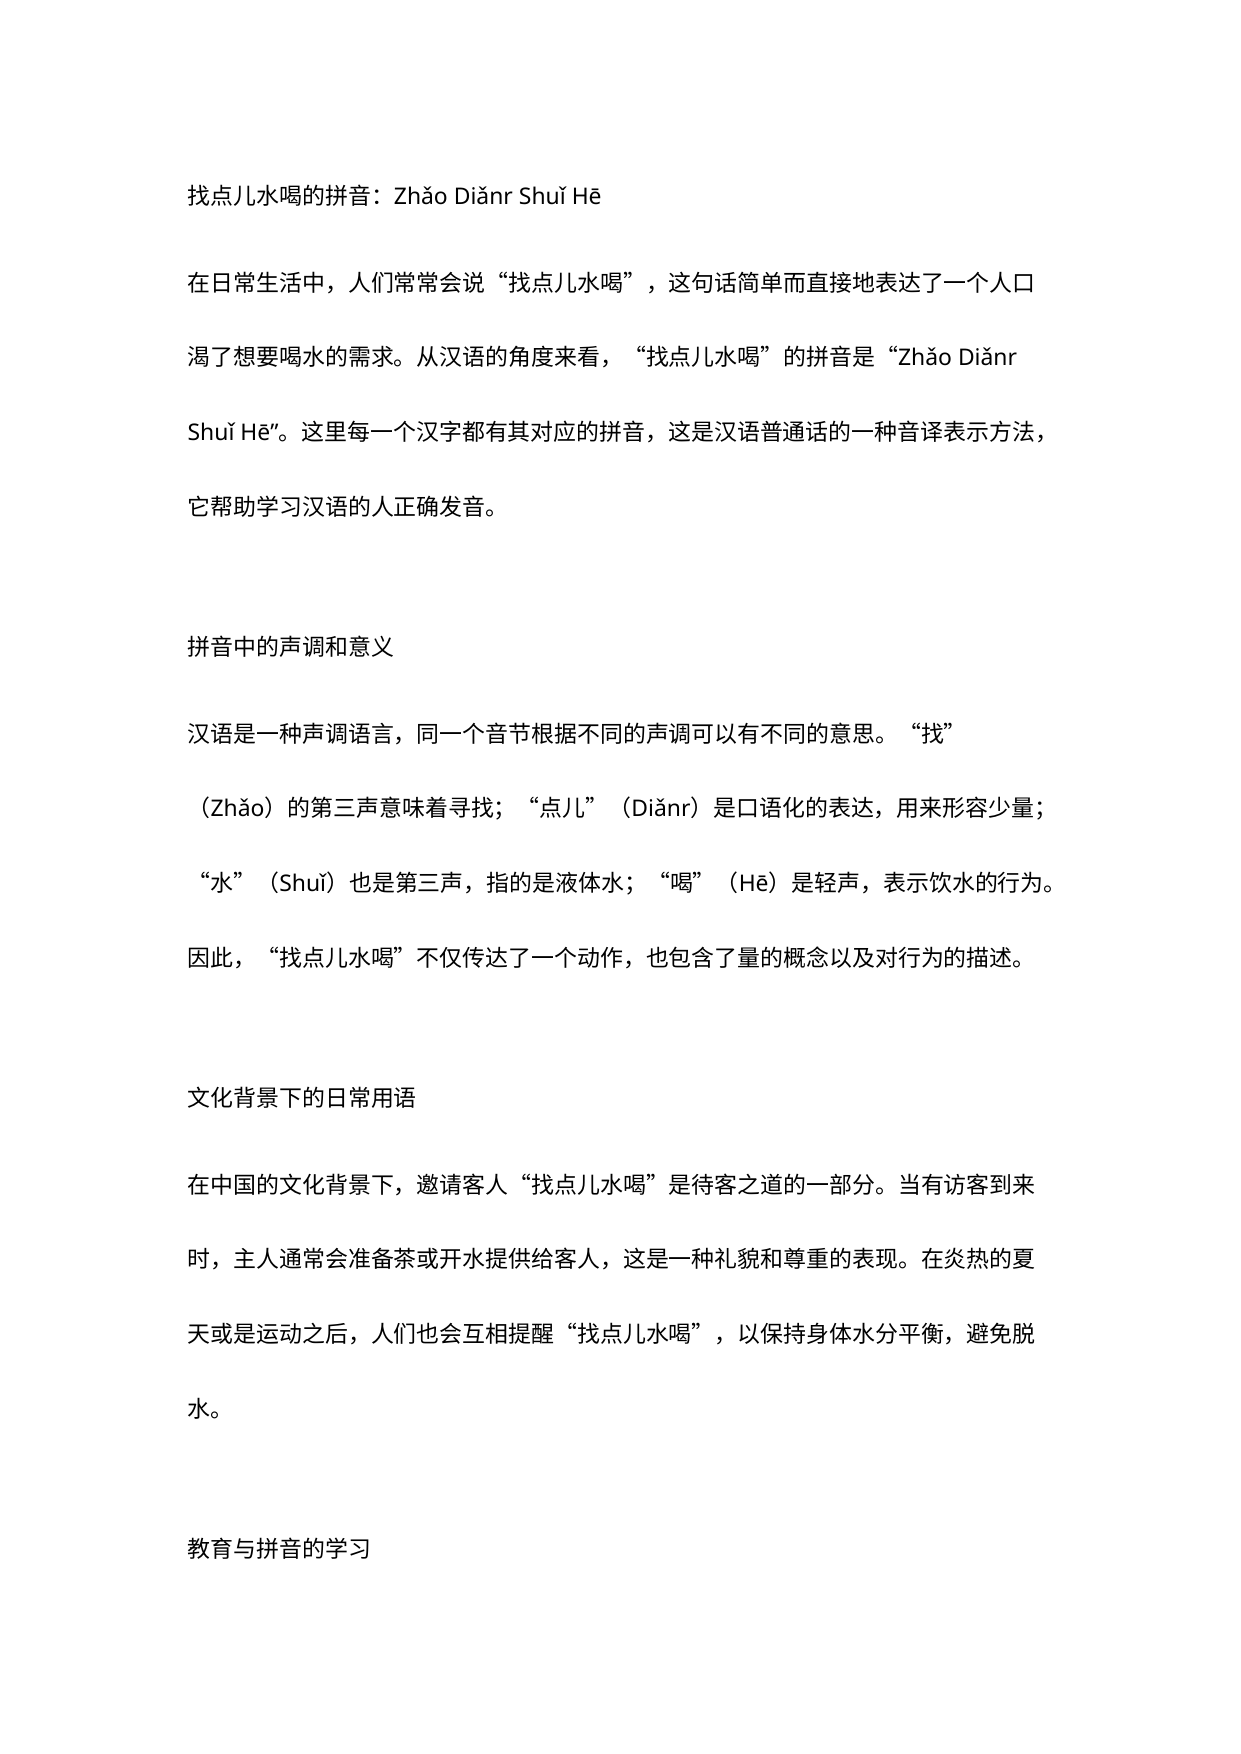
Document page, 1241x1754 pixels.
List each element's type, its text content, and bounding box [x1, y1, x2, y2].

text 教育与拼音的学习 [187, 1515, 1053, 1580]
text 汉语是一种声调语言，同一个音节根据不同的声调可以有不同的意思。“找”（Zhǎo）的第三声意味着寻找；“点儿”（Diǎnr）是口语化的表达，用来形容少量；“水”（Shuǐ）也是第三声，指的是液体水；“喝”（Hē）是轻声，表示饮水的行为。因此，“找点儿水喝”不仅传达了一个动作，也包含了量的概念以及对行为的描述。 [187, 700, 1053, 989]
text 拼音中的声调和意义 [187, 613, 1053, 678]
text 找点儿水喝的拼音：Zhǎo Diǎnr Shuǐ Hē [187, 162, 1053, 227]
text 文化背景下的日常用语 [187, 1064, 1053, 1129]
text 在日常生活中，人们常常会说“找点儿水喝”，这句话简单而直接地表达了一个人口渴了想要喝水的需求。从汉语的角度来看，“找点儿水喝”的拼音是“Zhǎo Diǎnr Shuǐ Hē”。这里每一个汉字都有其对应的拼音，这是汉语普通话的一种音译表示方法，它帮助学习汉语的人正确发音。 [187, 249, 1053, 538]
text 在中国的文化背景下，邀请客人“找点儿水喝”是待客之道的一部分。当有访客到来时，主人通常会准备茶或开水提供给客人，这是一种礼貌和尊重的表现。在炎热的夏天或是运动之后，人们也会互相提醒“找点儿水喝”，以保持身体水分平衡，避免脱水。 [187, 1151, 1053, 1440]
